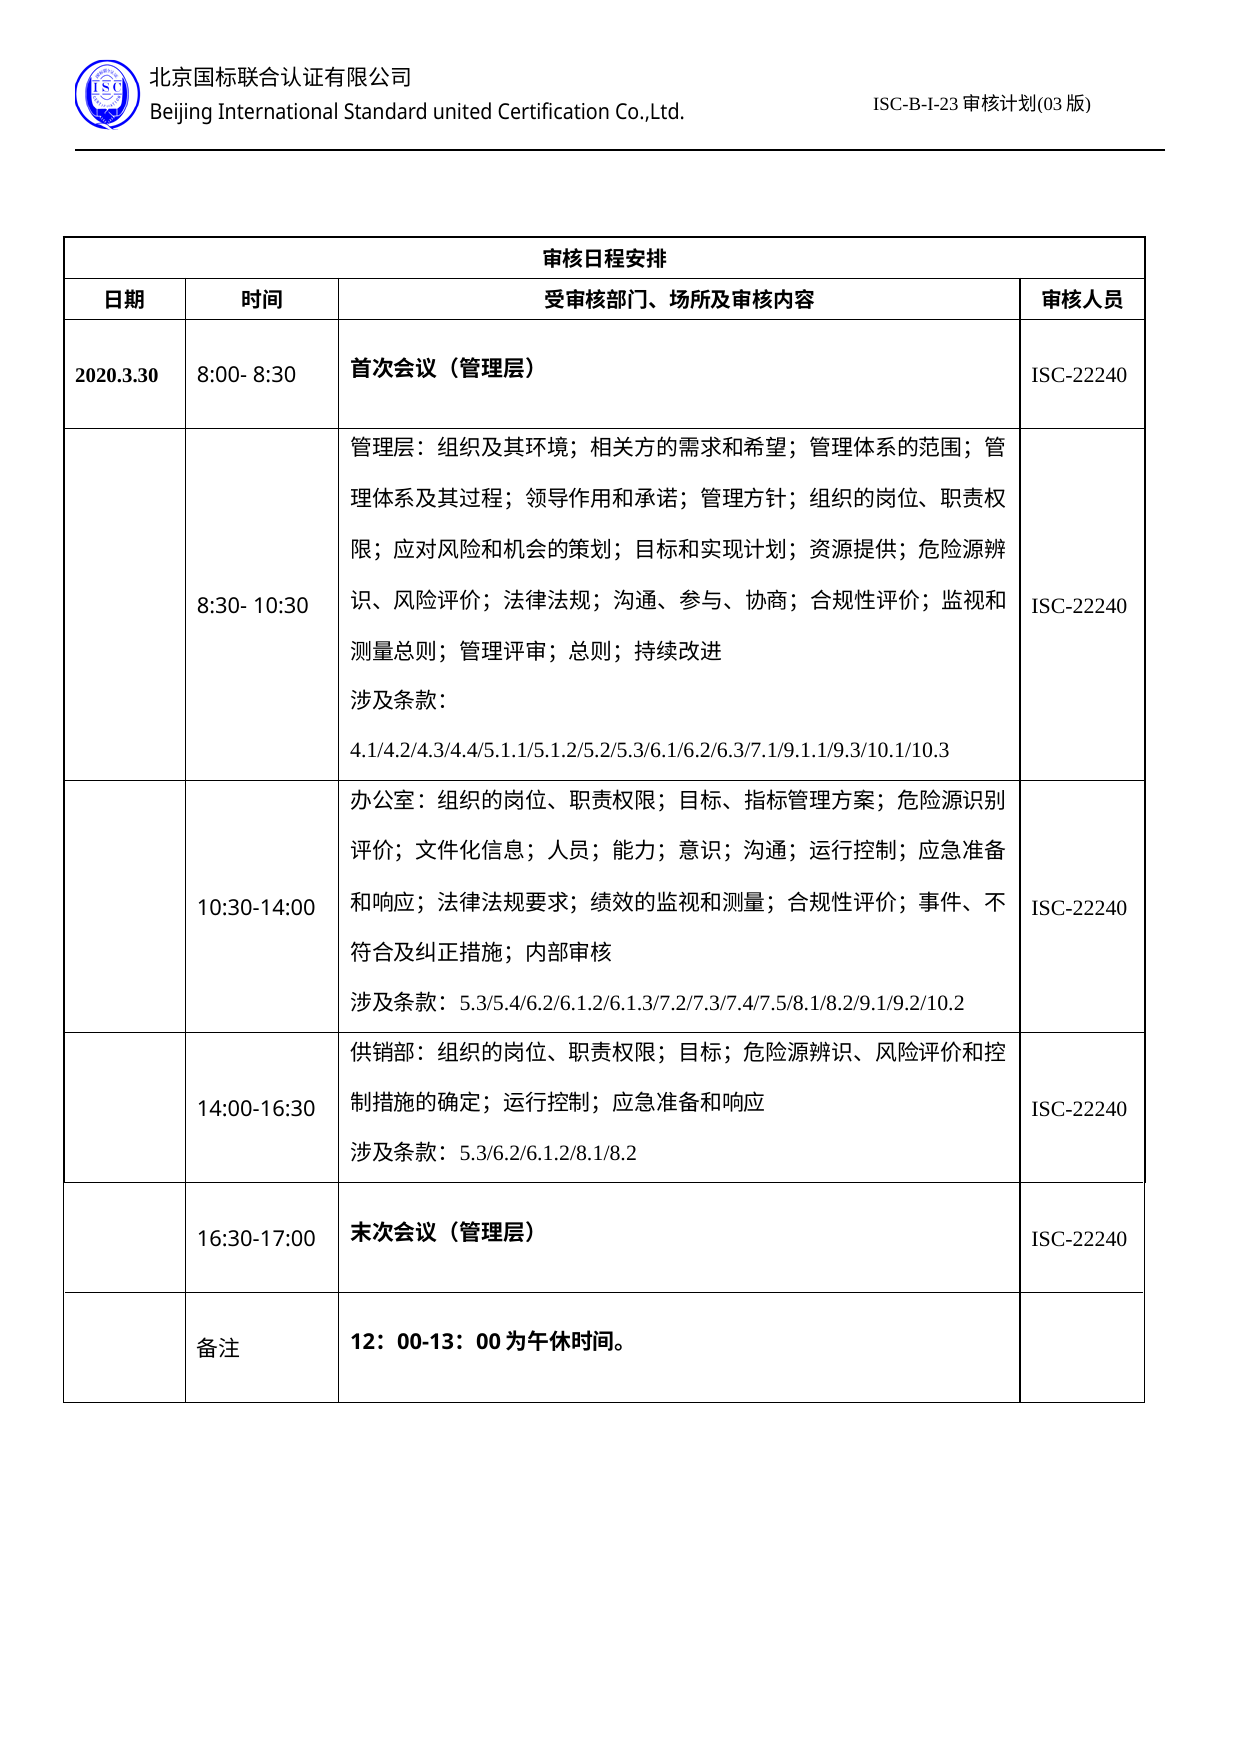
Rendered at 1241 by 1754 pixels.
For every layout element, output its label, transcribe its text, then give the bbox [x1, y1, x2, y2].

table_cell ISC-22240 [1021, 781, 1144, 1032]
table_header 审核日程安排 [65, 238, 1144, 277]
table_cell 10:30-14:00 [186, 781, 338, 1032]
table_cell 14:00-16:30 [186, 1033, 338, 1182]
table_cell [65, 781, 185, 1032]
table_cell ISC-22240 [1021, 429, 1144, 780]
table_cell 12：00-13：00为午休时间。 [339, 1293, 1019, 1402]
table_cell [65, 1033, 185, 1182]
table_cell [65, 429, 185, 780]
table_cell 首次会议（管理层） [339, 320, 1019, 428]
table_cell 16:30-17:00 [186, 1183, 338, 1292]
picture [75, 59, 143, 129]
table_cell ISC-22240 [1021, 1182, 1144, 1292]
table_cell ISC-22240 [1021, 1033, 1144, 1182]
table_cell 办公室：组织的岗位、职责权限；目标、指标管理方案；危险源识别评价；文件化信息；人员；能力；意识；沟通；运行控制；应急准备和响应；法律法规要求；绩效的监视和测量；合规性评价；事件、不符合及纠正措施；内部审核 涉及条款：5.3/5.4/6.2/6.1.2/6.1.3/7.2/7.3/7.4/7.5/8.1/8.2/9.1/9.2/10.2 [339, 781, 1019, 1032]
table_cell 末次会议（管理层） [339, 1183, 1019, 1292]
table_cell [1021, 1292, 1144, 1402]
table_cell 审核人员 [1021, 279, 1144, 319]
table_cell 日期 [65, 279, 185, 319]
table_cell [64, 1292, 185, 1402]
table_cell 备注 [186, 1293, 338, 1402]
table_cell 供销部：组织的岗位、职责权限；目标；危险源辨识、风险评价和控制措施的确定；运行控制；应急准备和响应 涉及条款：5.3/6.2/6.1.2/8.1/8.2 [339, 1033, 1019, 1182]
table_cell 时间 [186, 279, 338, 319]
table_cell [64, 1183, 185, 1292]
table_cell 8:00- 8:30 [186, 320, 338, 428]
table_cell ISC-22240 [1021, 320, 1144, 428]
table_cell 管理层：组织及其环境；相关方的需求和希望；管理体系的范围；管理体系及其过程；领导作用和承诺；管理方针；组织的岗位、职责权限；应对风险和机会的策划；目标和实现计划；资源提供；危险源辨识、风险评价；法律法规；沟通、参与、协商；合规性评价；监视和测量总则；管理评审；总则；持续改进 涉及条款： 4.1/4.2/4.3/4.4/5.1.1/5.1.2/5.2/5.3/6.1/6.2/6.3/7.1/9.1.1/9.3/10.1/10.3 [339, 429, 1019, 780]
table_cell 受审核部门、场所及审核内容 [339, 279, 1019, 319]
table_cell 8:30- 10:30 [186, 429, 338, 780]
table_cell 2020.3.30 [65, 320, 185, 428]
